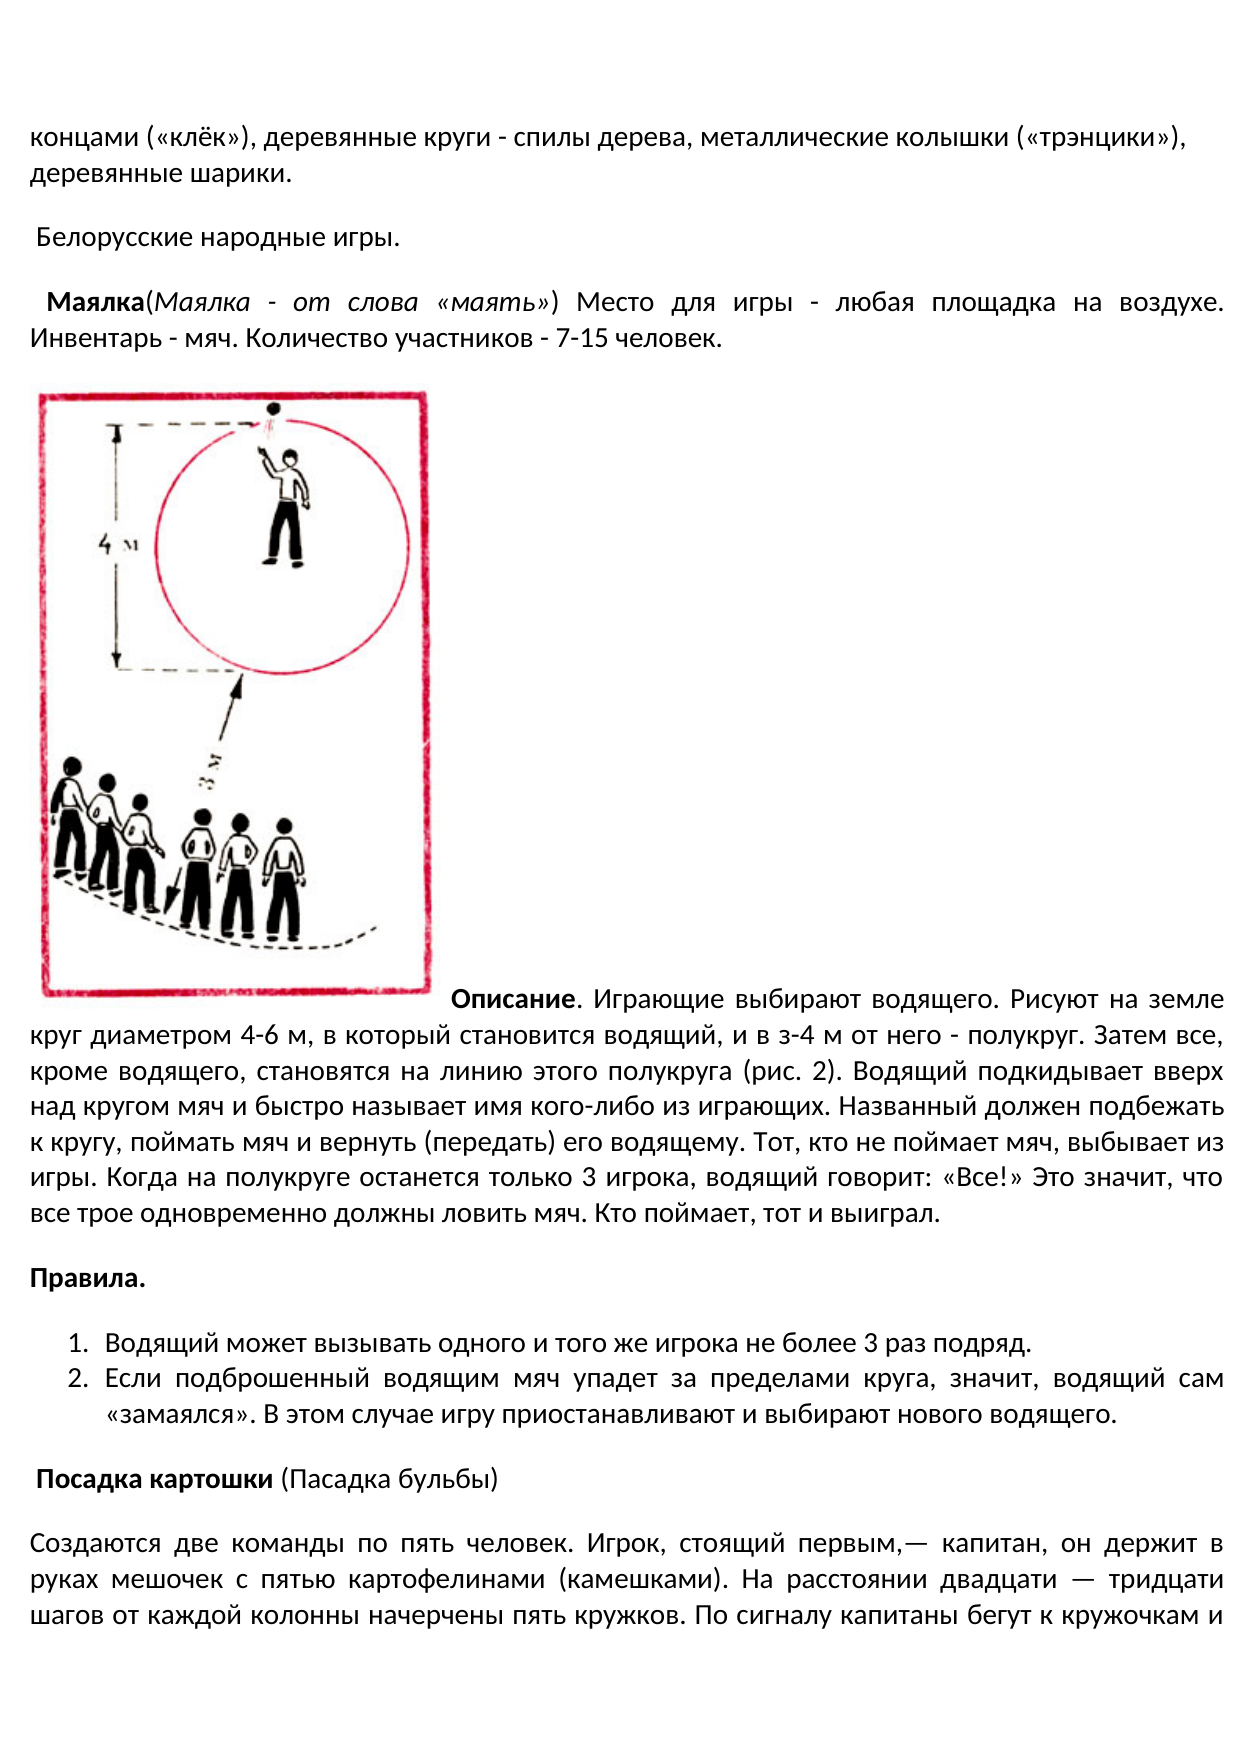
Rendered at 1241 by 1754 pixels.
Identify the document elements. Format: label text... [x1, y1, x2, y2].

picture [29, 383, 441, 1009]
text Посадка картошки (Пасадка бульбы) [29, 1460, 1226, 1495]
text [29, 1524, 1226, 1631]
text Белорусские народные игры. [29, 218, 1226, 254]
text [29, 118, 1226, 189]
list Водящий может вызывать одного и того же игрока не более 3 раз подряд. [67, 1324, 1226, 1359]
text Правила. [29, 1259, 1226, 1294]
text Маялка(Маялка - от слова «маять») Место для игры - любая площадка на воздухе. Инвентарь - мяч. Количество участников - 7-15 человек. [29, 283, 1226, 354]
list Если подброшенный водящим мяч упадет за пределами круга, значит, водящий сам «замаялся». В этом случае игру приостанавливают и выбирают нового водящего. [67, 1359, 1226, 1431]
